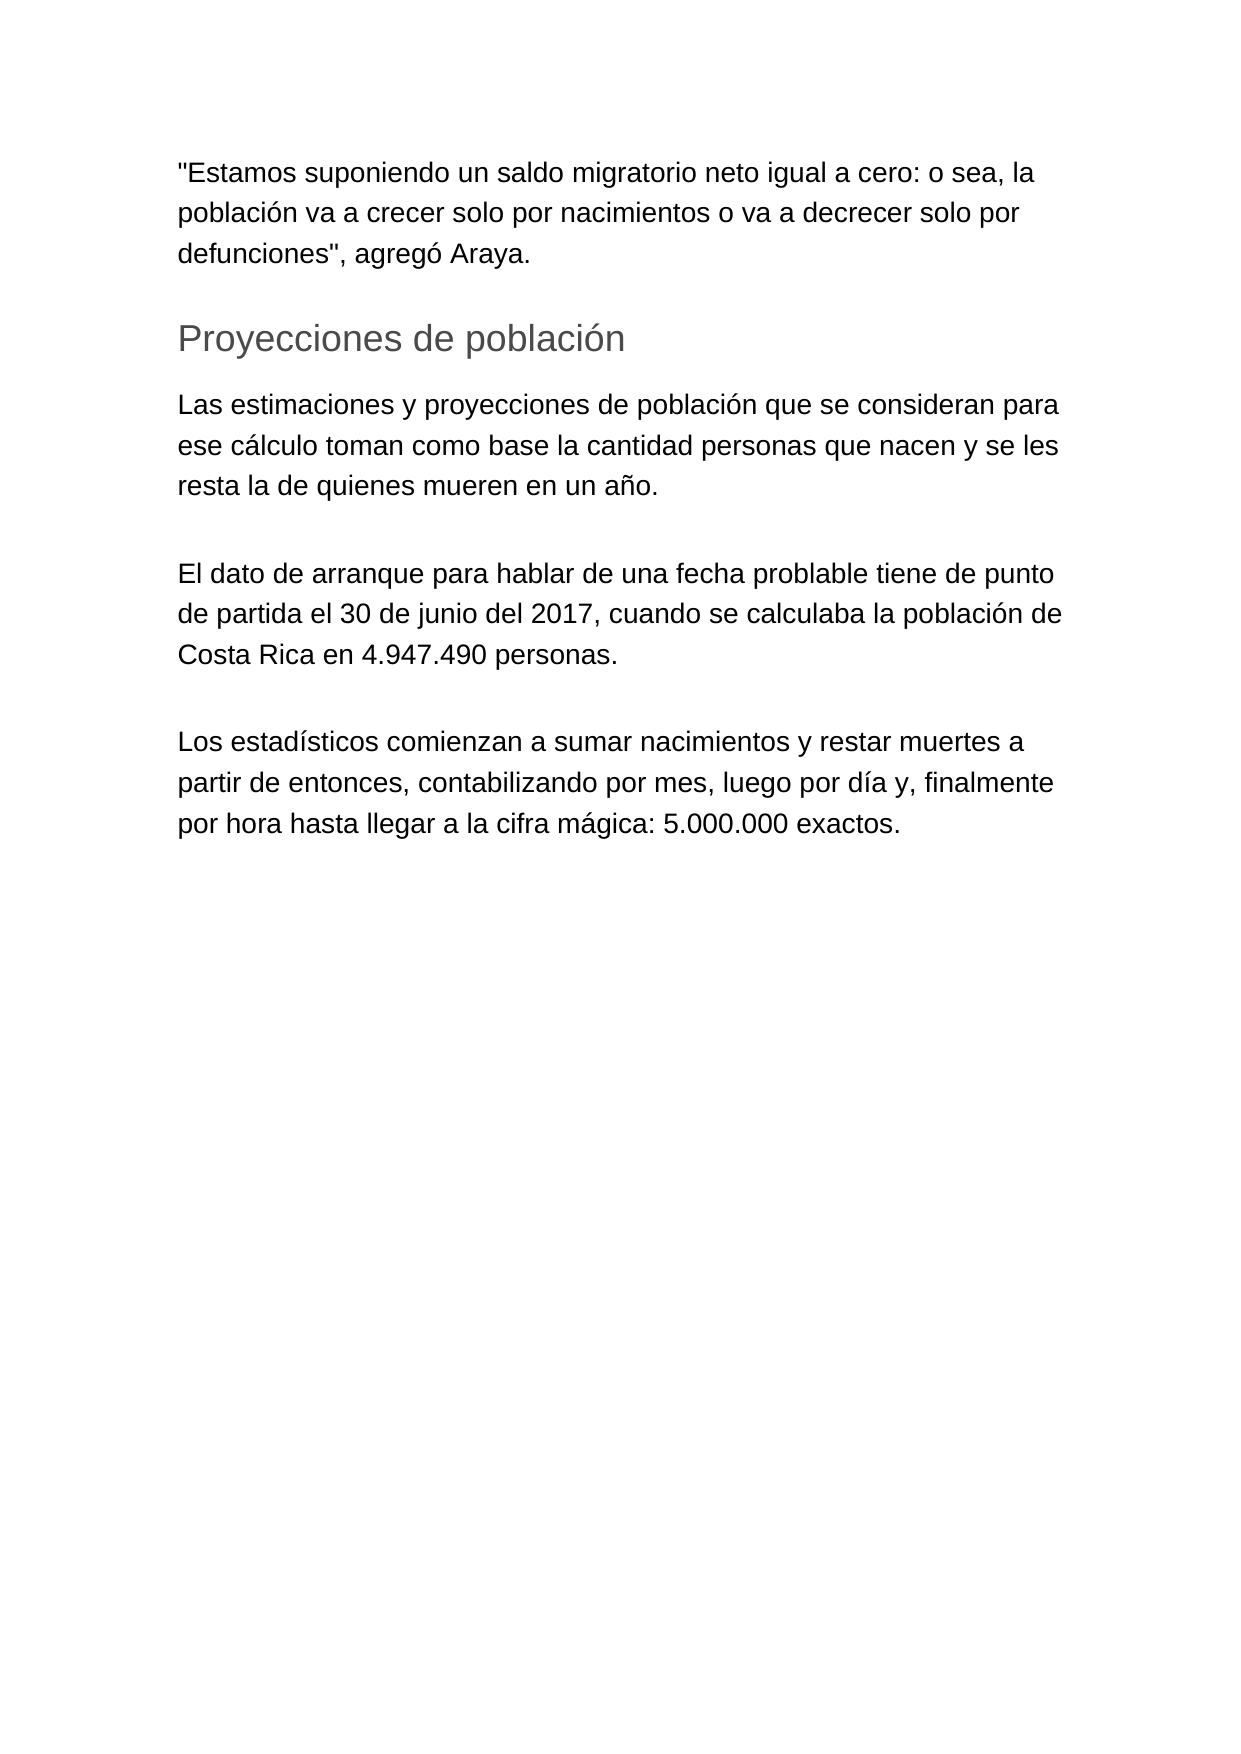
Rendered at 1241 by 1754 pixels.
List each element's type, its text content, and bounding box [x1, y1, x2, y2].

text "Estamos suponiendo un saldo migratorio neto igual a cero: o sea, la población va a crecer solo por nacimientos o va a decrecer solo por defunciones", agregó Araya. [177, 148, 1063, 269]
text Las estimaciones y proyecciones de población que se consideran para ese cálculo toman como base la cantidad personas que nacen y se les resta la de quienes mueren en un año. [177, 379, 1063, 501]
text Proyecciones de población [177, 316, 1063, 359]
text El dato de arranque para hablar de una fecha problable tiene de punto de partida el 30 de junio del 2017, cuando se calculaba la población de Costa Rica en 4.947.490 personas. [177, 548, 1063, 670]
text Los estadísticos comienzan a sumar nacimientos y restar muertes a partir de entonces, contabilizando por mes, luego por día y, finalmente por hora hasta llegar a la cifra mágica: 5.000.000 exactos. [177, 717, 1063, 839]
